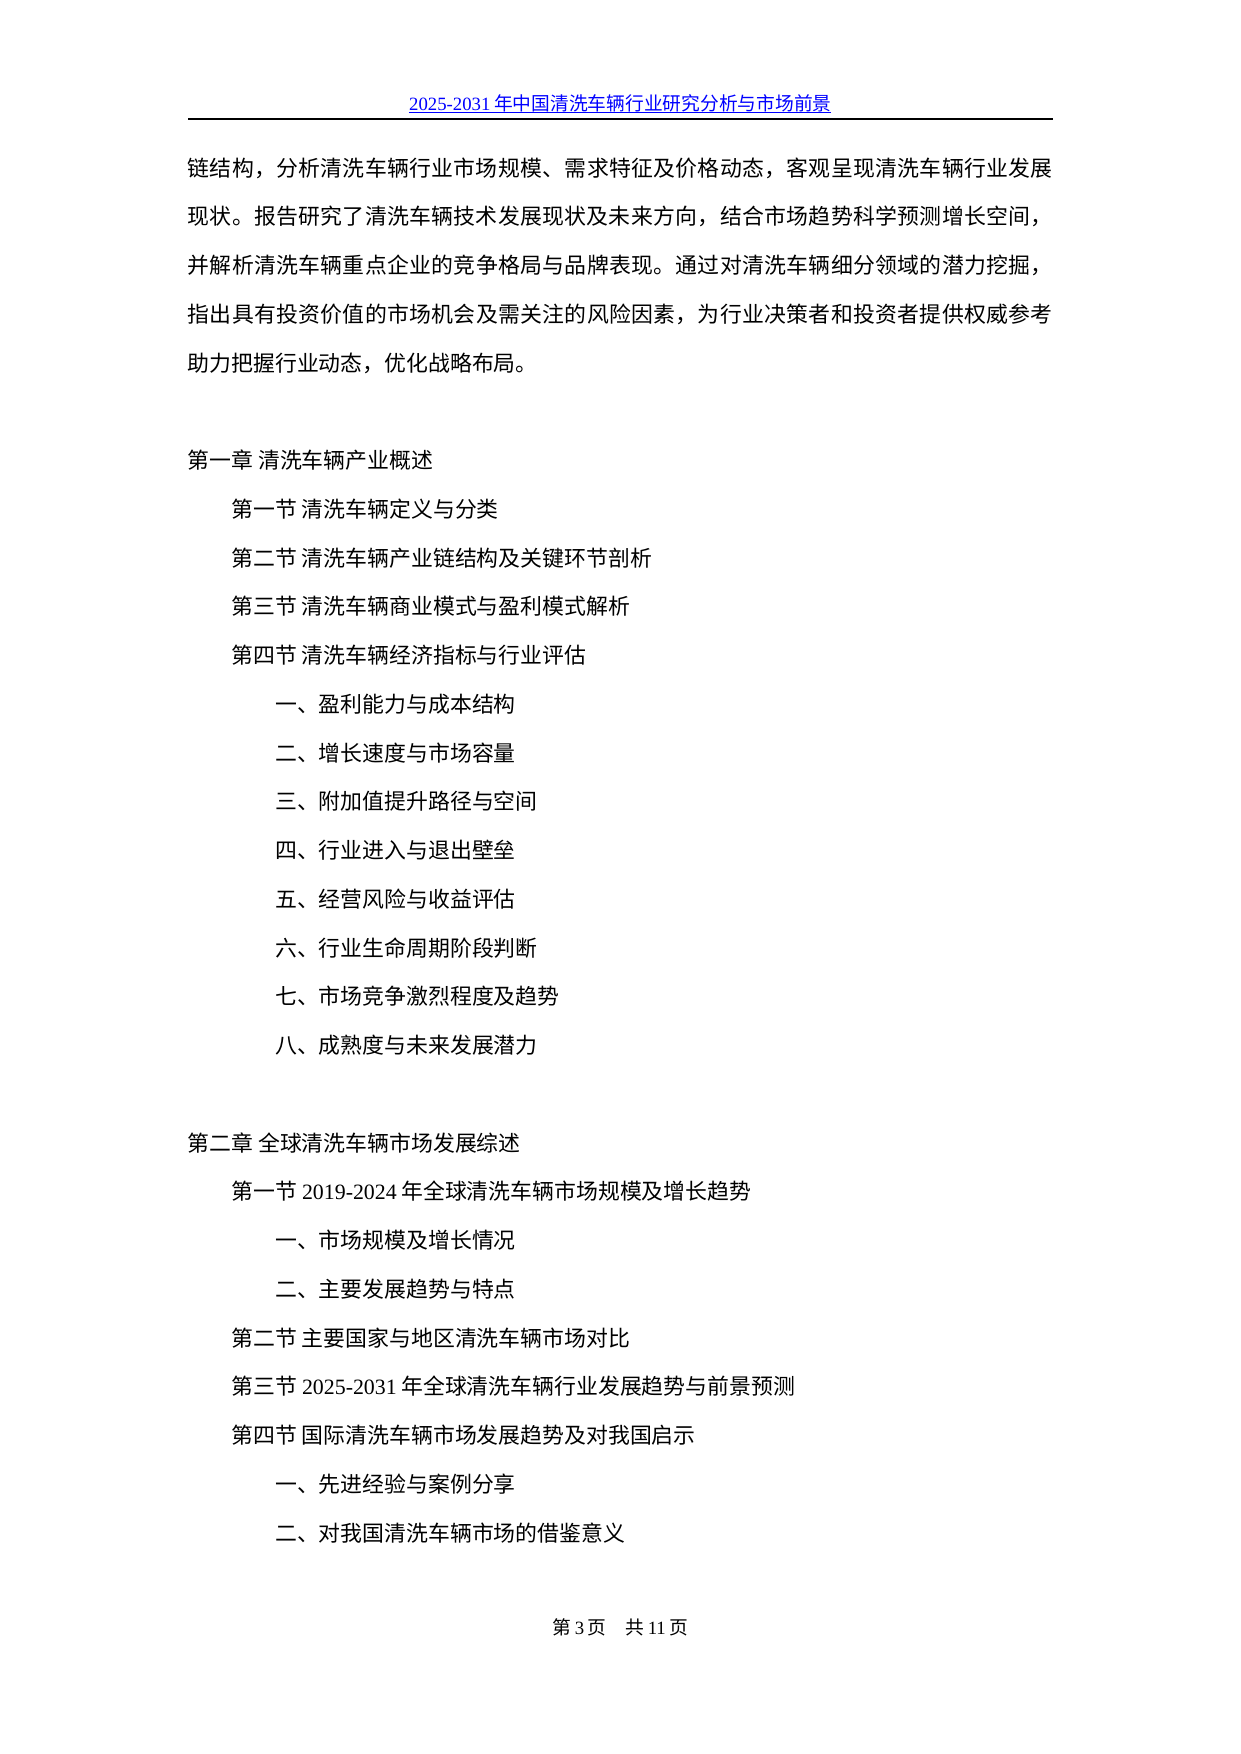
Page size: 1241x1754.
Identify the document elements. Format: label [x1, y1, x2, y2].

text [187, 150, 1053, 1548]
